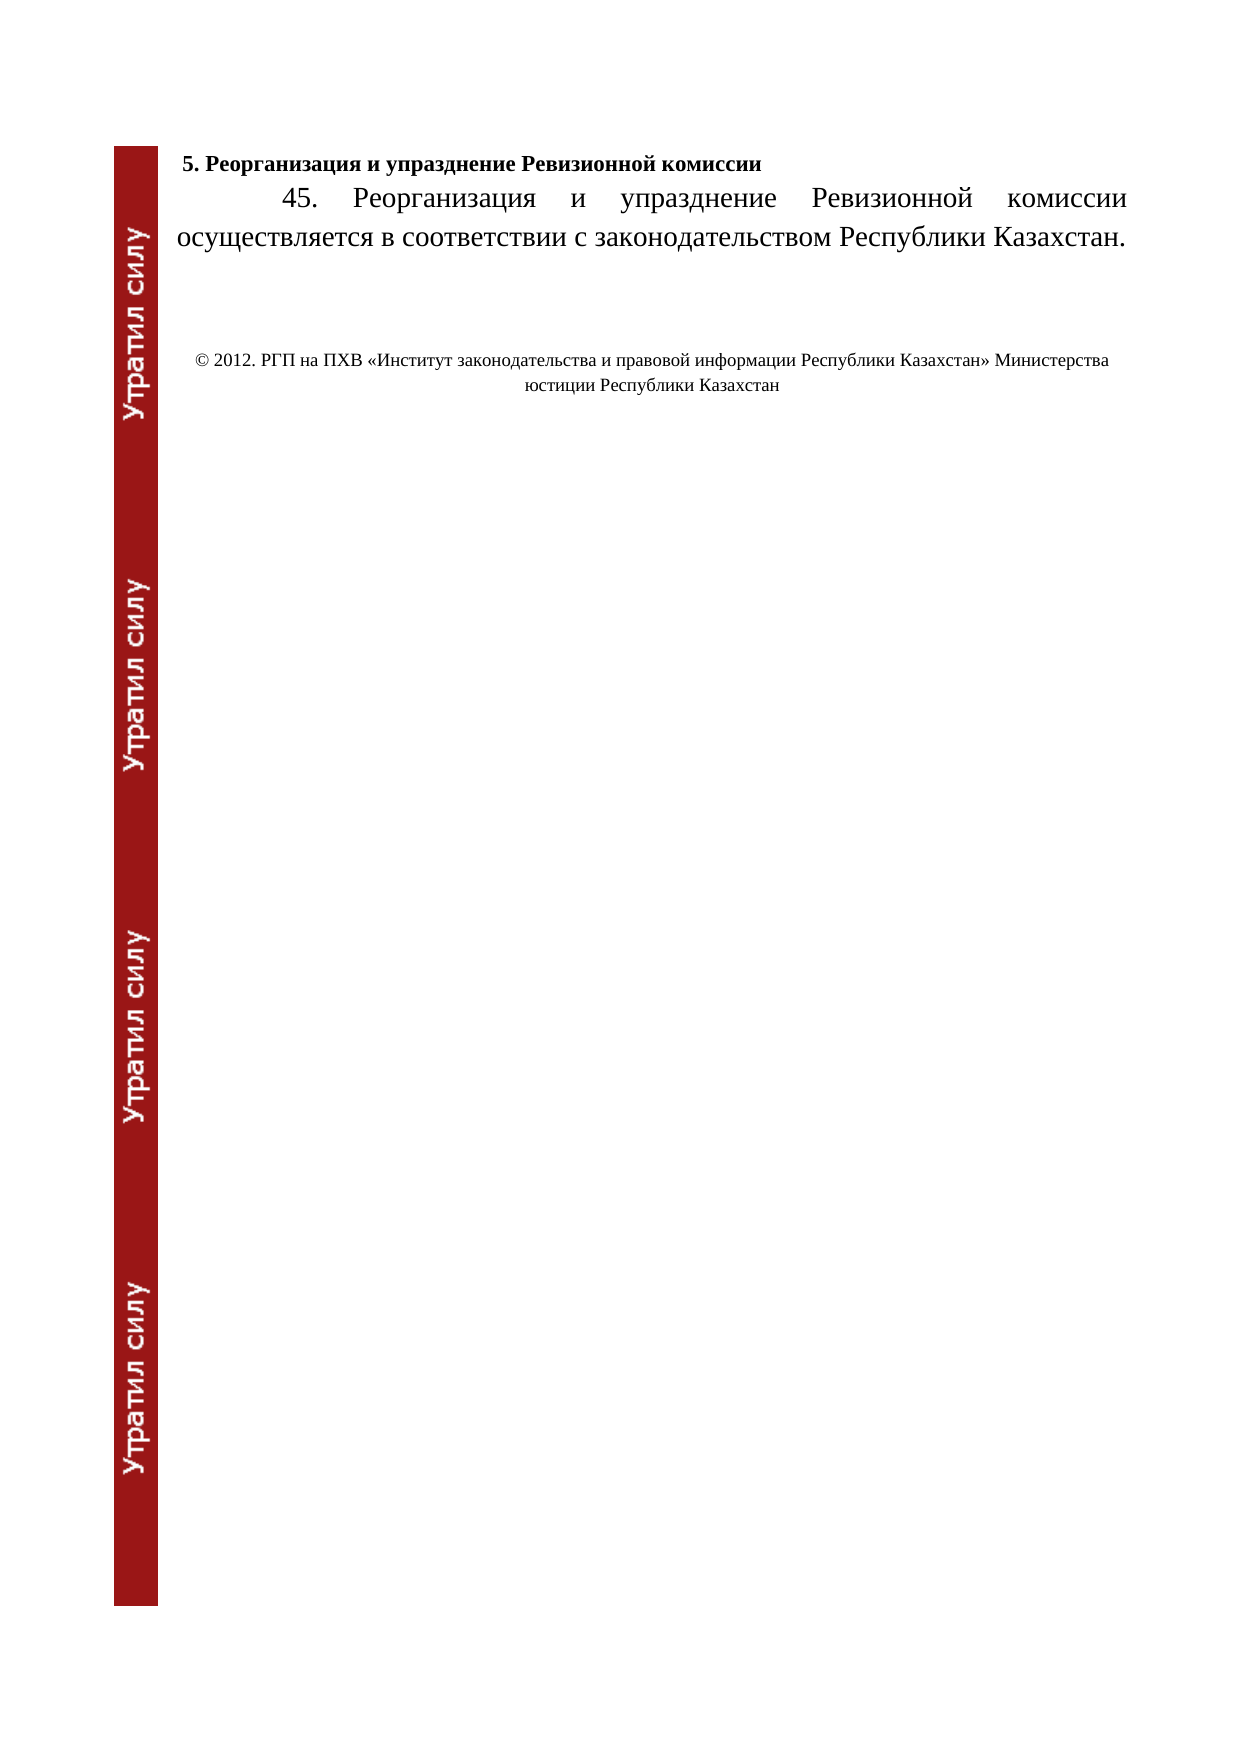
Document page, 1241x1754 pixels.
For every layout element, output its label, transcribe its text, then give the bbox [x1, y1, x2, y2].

picture [114, 176, 158, 180]
text 5. Реорганизация и упразднение Ревизионной комиссии [112, 150, 1128, 176]
text 45. Реорганизация и упразднение Ревизионной комиссии осуществляется в соответствии с законодательством Республики Казахстан. [112, 180, 1128, 252]
text © 2012. РГП на ПХВ «Институт законодательства и правовой информации Республики Казахстан» Министерства юстиции Республики Казахстан [112, 349, 1128, 395]
picture [114, 146, 158, 150]
picture [114, 252, 158, 349]
picture [114, 395, 158, 1606]
